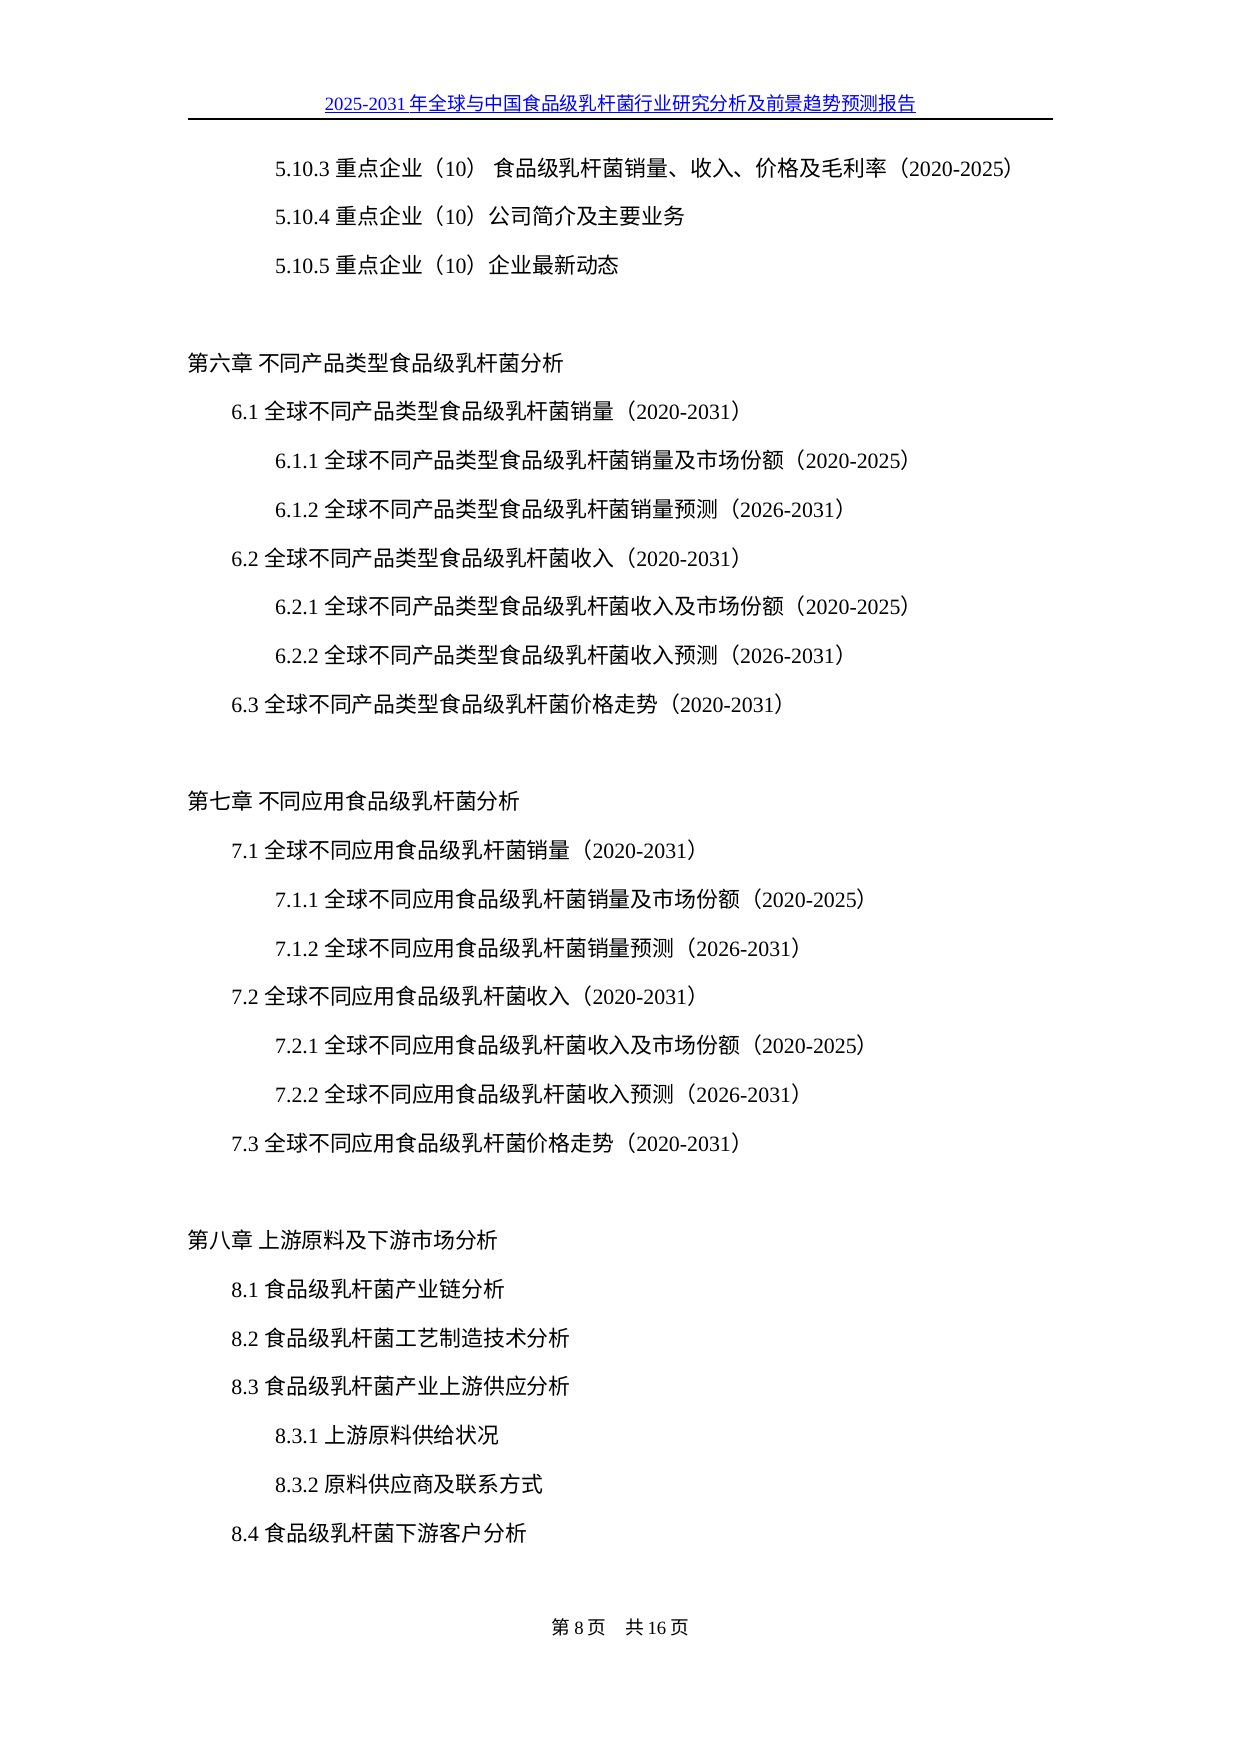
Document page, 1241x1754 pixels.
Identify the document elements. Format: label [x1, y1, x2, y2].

text [187, 150, 1053, 1548]
